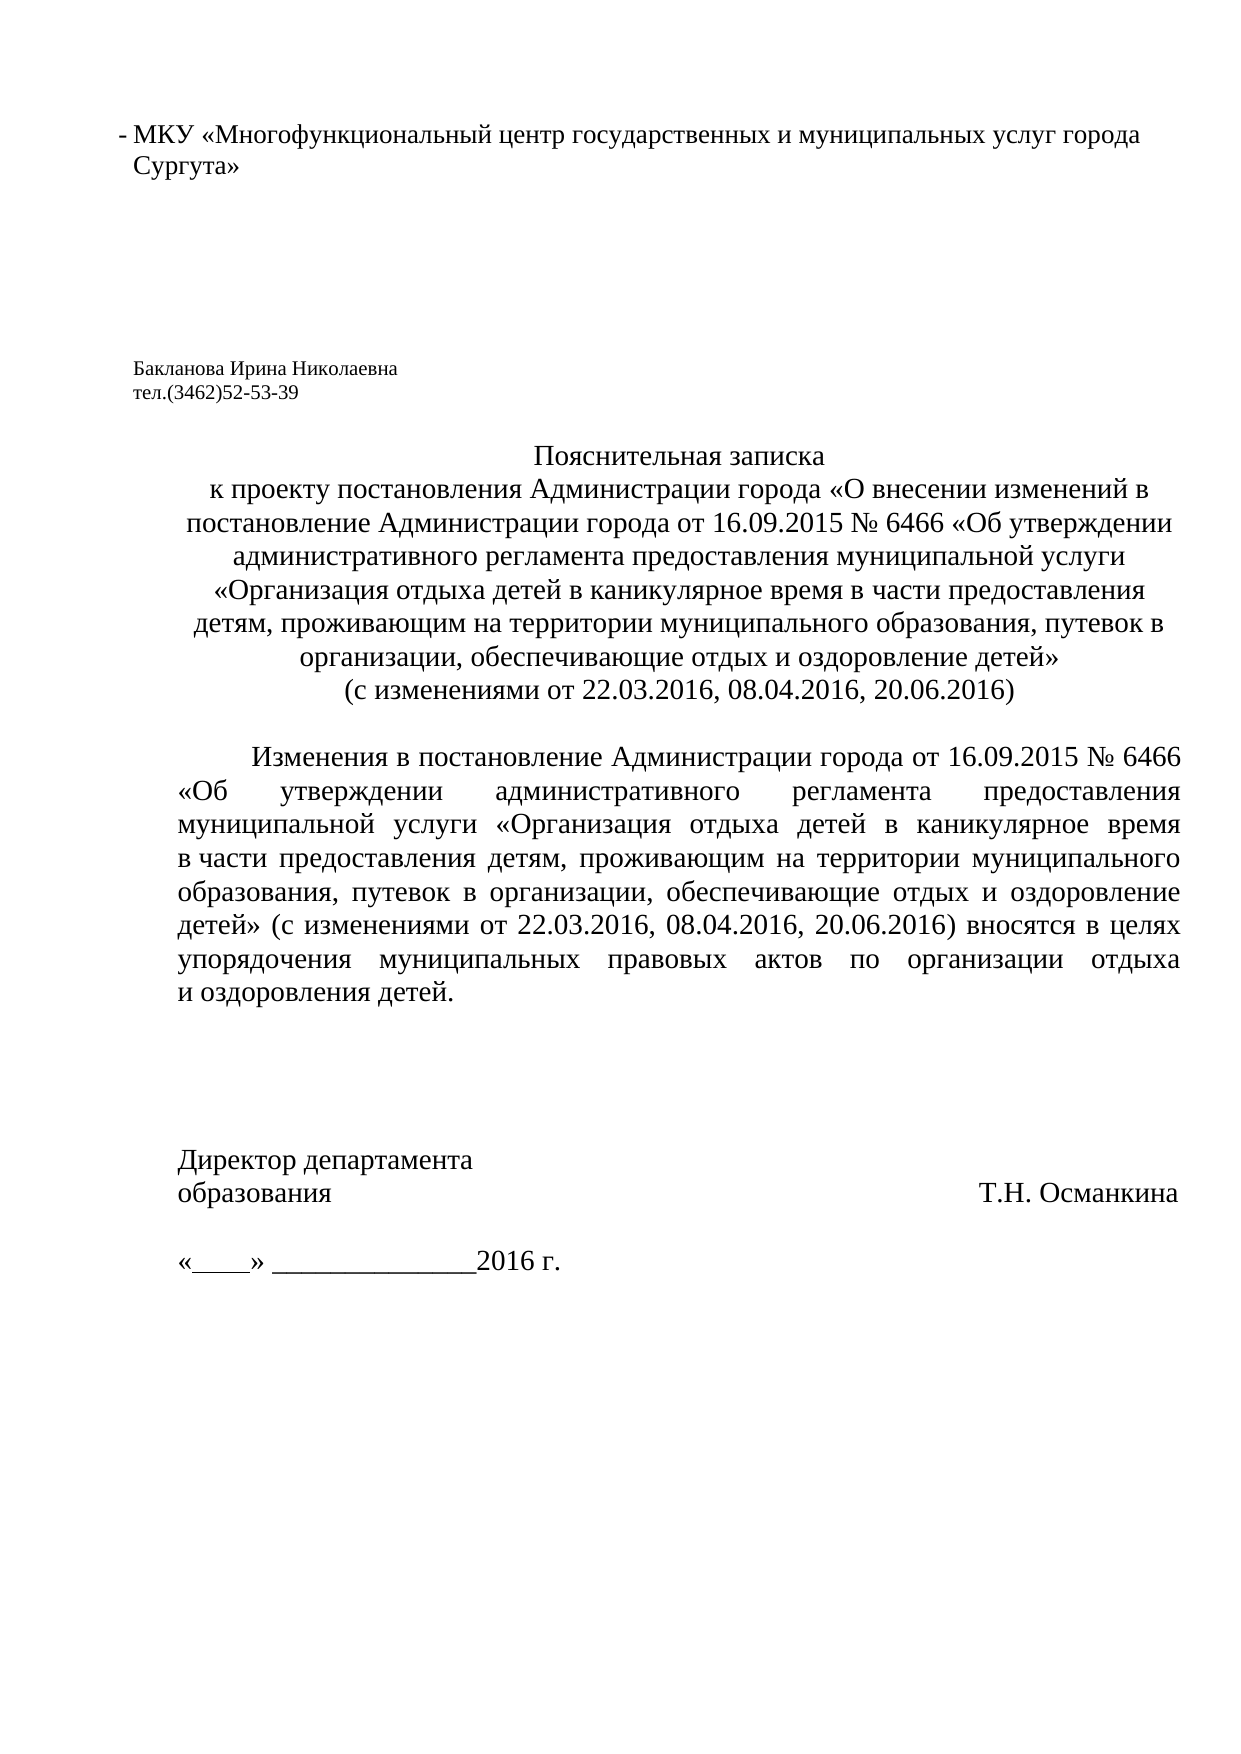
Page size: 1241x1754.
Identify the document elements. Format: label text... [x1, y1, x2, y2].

text « » ______________2016 г. [177, 1243, 1181, 1276]
subtitle Изменения в постановление Администрации города от 16.09.2015 № 6466 «Об утверждении административного регламента предоставления муниципальной услуги «Организация отдыха детей в каникулярное время в части предоставления детям, проживающим на территории муниципального образования, путевок в организации, обеспечивающие отдых и оздоровление детей» (с изменениями от 22.03.2016, 08.04.2016, 20.06.2016) вносятся в целях упорядочения муниципальных правовых актов по организации отдыха и оздоровления детей. [177, 739, 1181, 1008]
text Бакланова Ирина Николаевна [133, 356, 1181, 380]
subtitle к проекту постановления Администрации города «О внесении изменений в постановление Администрации города от 16.09.2015 № 6466 «Об утверждении административного регламента предоставления муниципальной услуги «Организация отдыха детей в каникулярное время в части предоставления детям, проживающим на территории муниципального образования, путевок в организации, обеспечивающие отдых и оздоровление детей» [177, 471, 1181, 672]
text тел.(3462)52-53-39 [133, 380, 1181, 404]
subtitle (с изменениями от 22.03.2016, 08.04.2016, 20.06.2016) [177, 672, 1181, 706]
list МКУ «Многофункциональный центр государственных и муниципальных услуг города Сургута» [118, 118, 1181, 180]
text Пояснительная записка [177, 438, 1181, 471]
text Директор департамента [177, 1142, 1181, 1176]
text образования Т.Н. Османкина [177, 1176, 1181, 1209]
